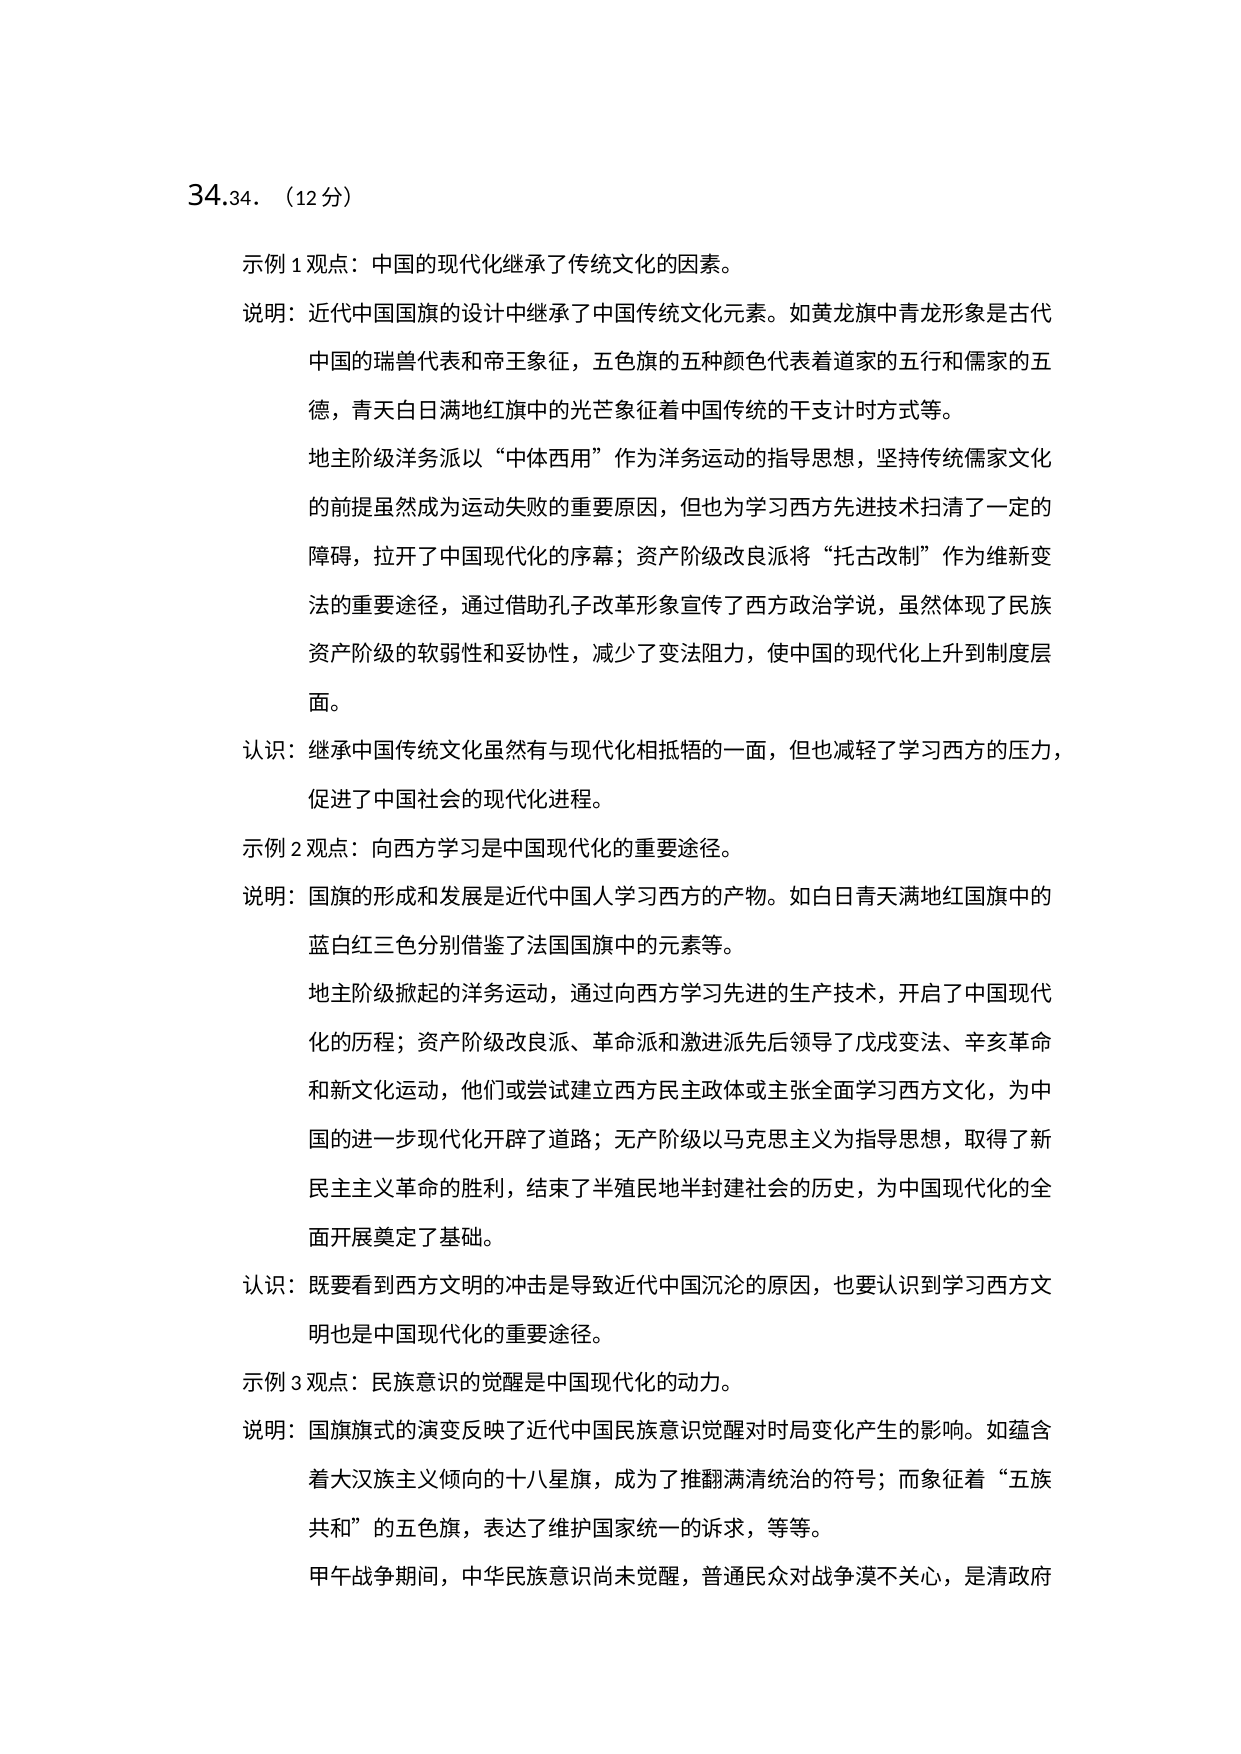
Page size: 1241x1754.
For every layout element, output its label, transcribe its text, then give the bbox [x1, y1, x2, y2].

text 地主阶级掀起的洋务运动，通过向西方学习先进的生产技术，开启了中国现代化的历程；资产阶级改良派、革命派和激进派先后领导了戊戌变法、辛亥革命和新文化运动，他们或尝试建立西方民主政体或主张全面学习西方文化，为中国的进一步现代化开辟了道路；无产阶级以马克思主义为指导思想，取得了新民主主义革命的胜利，结束了半殖民地半封建社会的历史，为中国现代化的全面开展奠定了基础。 [308, 976, 1053, 1252]
text 说明：国旗的形成和发展是近代中国人学习西方的产物。如白日青天满地红国旗中的蓝白红三色分别借鉴了法国国旗中的元素等。 [242, 878, 1053, 960]
text 示例3观点：民族意识的觉醒是中国现代化的动力。 [242, 1365, 1053, 1397]
text 认识：既要看到西方文明的冲击是导致近代中国沉沦的原因，也要认识到学习西方文明也是中国现代化的重要途径。 [242, 1268, 1053, 1349]
text 示例1观点：中国的现代化继承了传统文化的因素。 [187, 247, 1053, 279]
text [308, 1559, 1053, 1591]
text 说明：近代中国国旗的设计中继承了中国传统文化元素。如黄龙旗中青龙形象是古代中国的瑞兽代表和帝王象征，五色旗的五种颜色代表着道家的五行和儒家的五德，青天白日满地红旗中的光芒象征着中国传统的干支计时方式等。 [242, 295, 1053, 425]
text 示例2观点：向西方学习是中国现代化的重要途径。 [242, 830, 1053, 863]
text 34.34．（12分） [187, 162, 1053, 227]
text 说明：国旗旗式的演变反映了近代中国民族意识觉醒对时局变化产生的影响。如蕴含着大汉族主义倾向的十八星旗，成为了推翻满清统治的符号；而象征着“五族共和”的五色旗，表达了维护国家统一的诉求，等等。 [242, 1413, 1053, 1543]
text 地主阶级洋务派以“中体西用”作为洋务运动的指导思想，坚持传统儒家文化的前提虽然成为运动失败的重要原因，但也为学习西方先进技术扫清了一定的障碍，拉开了中国现代化的序幕；资产阶级改良派将“托古改制”作为维新变法的重要途径，通过借助孔子改革形象宣传了西方政治学说，虽然体现了民族资产阶级的软弱性和妥协性，减少了变法阻力，使中国的现代化上升到制度层面。 [308, 441, 1053, 717]
text 认识：继承中国传统文化虽然有与现代化相抵牾的一面，但也减轻了学习西方的压力，促进了中国社会的现代化进程。 [242, 733, 1053, 814]
